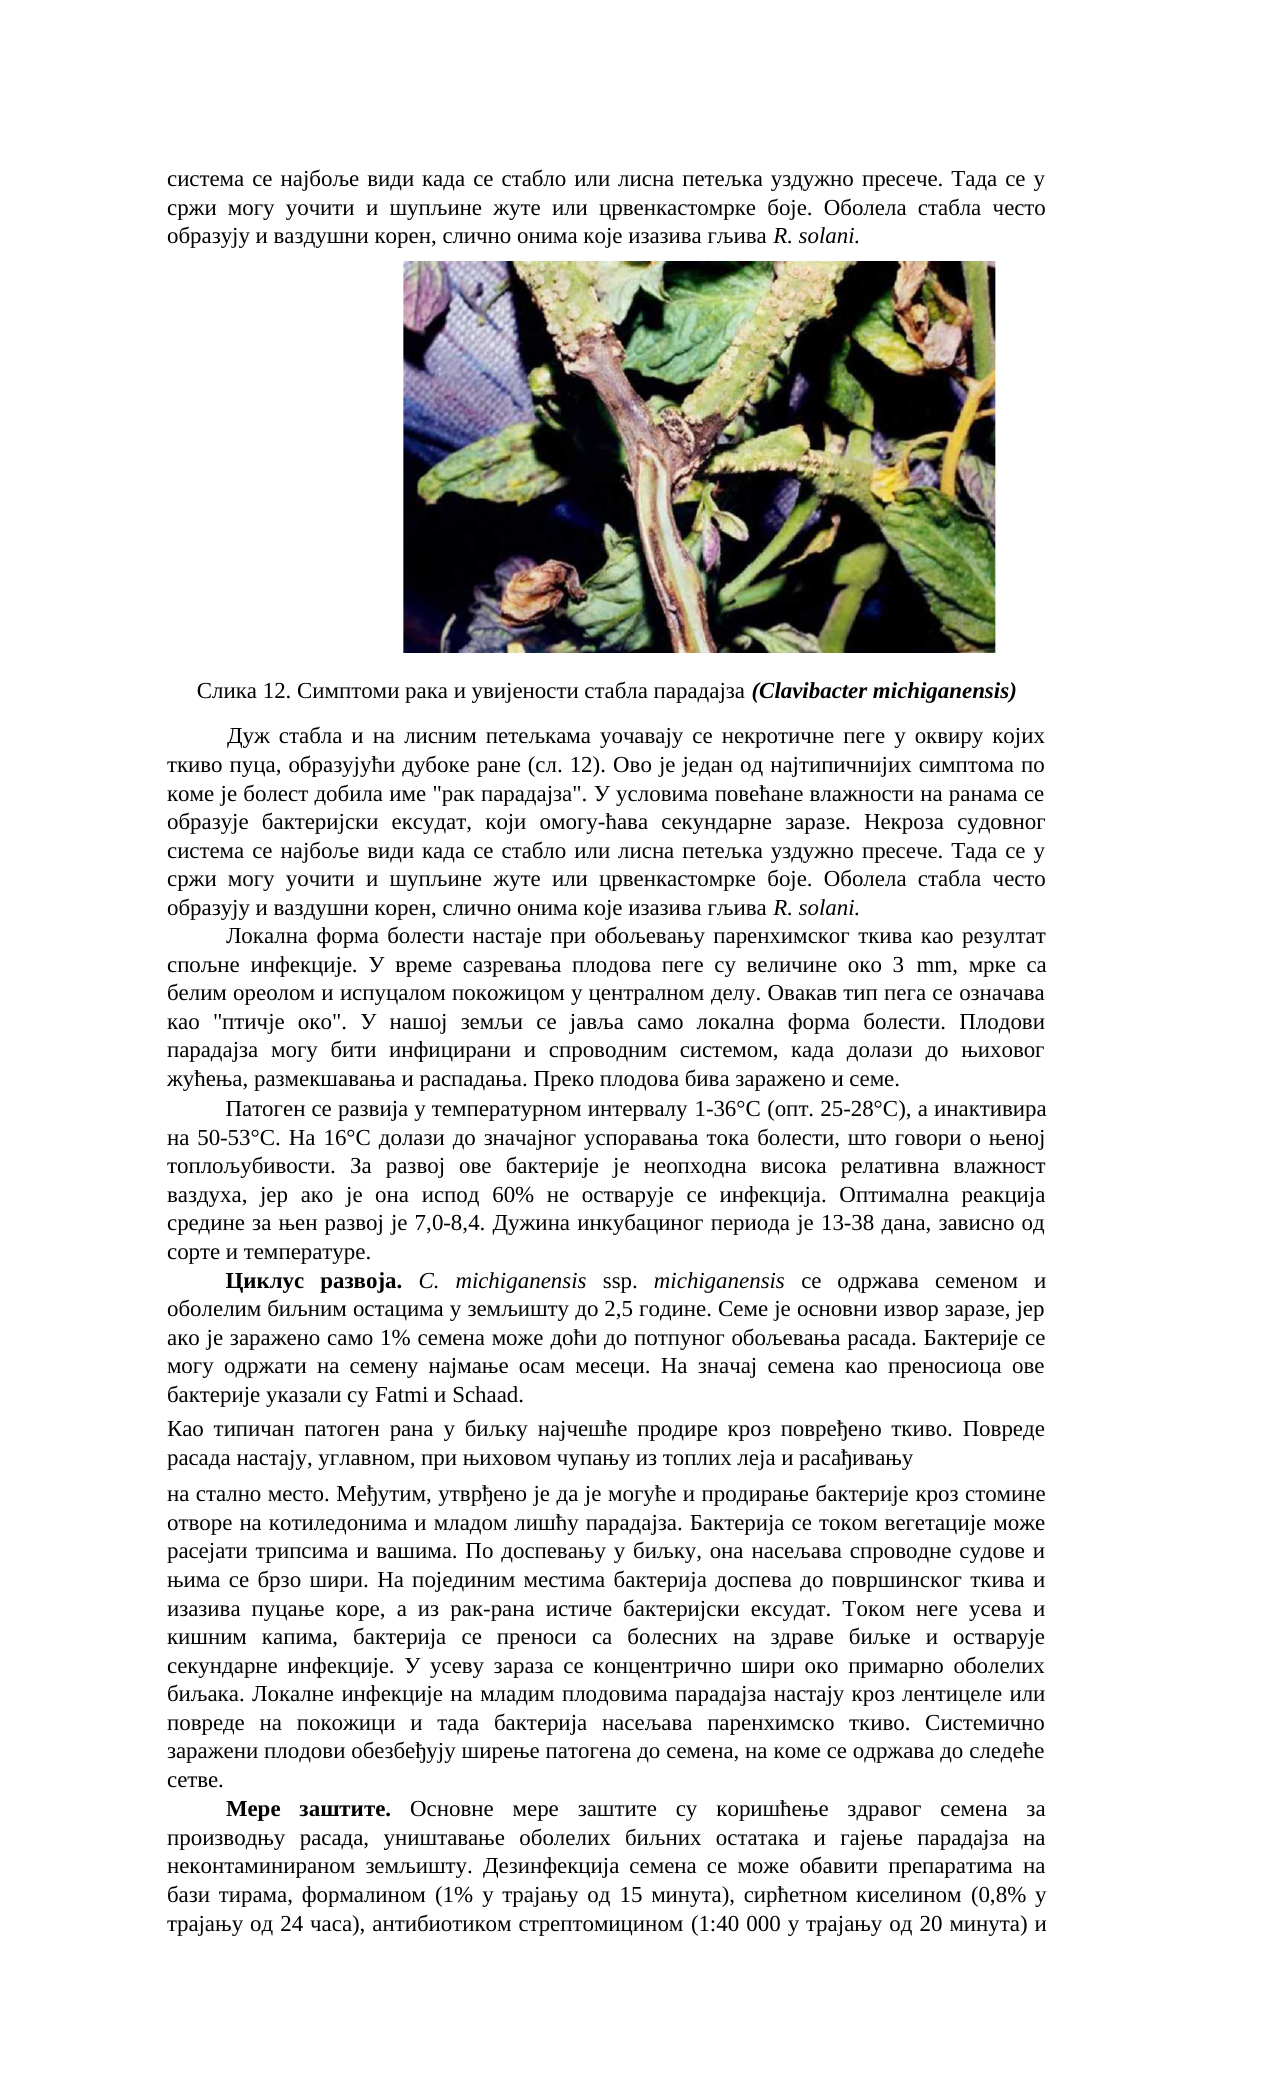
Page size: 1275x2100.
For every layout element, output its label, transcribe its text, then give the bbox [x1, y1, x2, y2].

text Као типичан патоген рана у биљку најчешће продире кроз повређено ткиво. Повреде расада настају, углавном, при њиховом чупању из топлих леја и расађивању [167, 1414, 1047, 1472]
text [167, 1794, 1047, 1937]
picture [403, 261, 996, 653]
text Локална форма болести настаје при обољевању паренхимског ткива као резултат спољне инфекције. У време сазревања плодова пеге су величине око 3 mm, мрке са белим ореолом и испуцалом покожицом у централном делу. Овакав тип пега се означава као "птичје око". У нашој земљи се јавља само локална форма болести. Плодови парадајза могу бити инфицирани и спроводним системом, када долази до њиховог жућења, размекшавања и распадања. Преко плодова бива заражено и семе. [167, 921, 1047, 1092]
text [167, 163, 1047, 249]
text Слика 12. Симптоми рака и увијености стабла парадајза (Clavibacter michiganensis) [167, 677, 1047, 704]
text Патоген се развија у температурном интервалу 1-36°C (опт. 25-28°C), а инактивира на 50-53°C. На 16°C долази до значајног успоравања тока болести, што говори о њеној топлољубивости. За развој ове бактерије је неопходна висока релативна влажност ваздуха, јер ако је она испод 60% не остварује се инфекција. Оптимална реакција средине за њен развој је 7,0-8,4. Дужина инкубациног периода је 13-38 дана, зависно од сорте и температуре. [167, 1094, 1047, 1265]
text Циклус развоја. C. michiganensis ssp. michiganensis се одржава семеном и оболелим биљним остацима у земљишту до 2,5 године. Семе је основни извор заразе, јер ако је заражено само 1% семена може доћи до потпуног обољевања расада. Бактерије се могу одржати на семену најмање осам месеци. На значај семена као преносиоца ове бактерије указали су Fatmi и Schaad. [167, 1265, 1047, 1408]
text на стално место. Међутим, утврђено је да је могуће и продирање бактерије кроз стомине отворе на котиледонима и младом лишћу парадајза. Бактерија се током вегетације може расејати трипсима и вашима. По доспевању у биљку, она насељава спроводне судове и њима се брзо шири. На појединим местима бактерија доспева до површинског ткива и изазива пуцање коре, а из рак-рана истиче бактеријски ексудат. Током неге усева и кишним капима, бактерија се преноси са болесних на здраве биљке и остварује секундарне инфекције. У усеву зараза се концентрично шири око примарно оболелих биљака. Локалне инфекције на младим плодовима парадајза настају кроз лентицеле или повреде на покожици и тада бактерија насељава паренхимско ткиво. Системично заражени плодови обезбеђују ширење патогена до семена, на коме се одржава до следеће сетве. [167, 1479, 1047, 1793]
